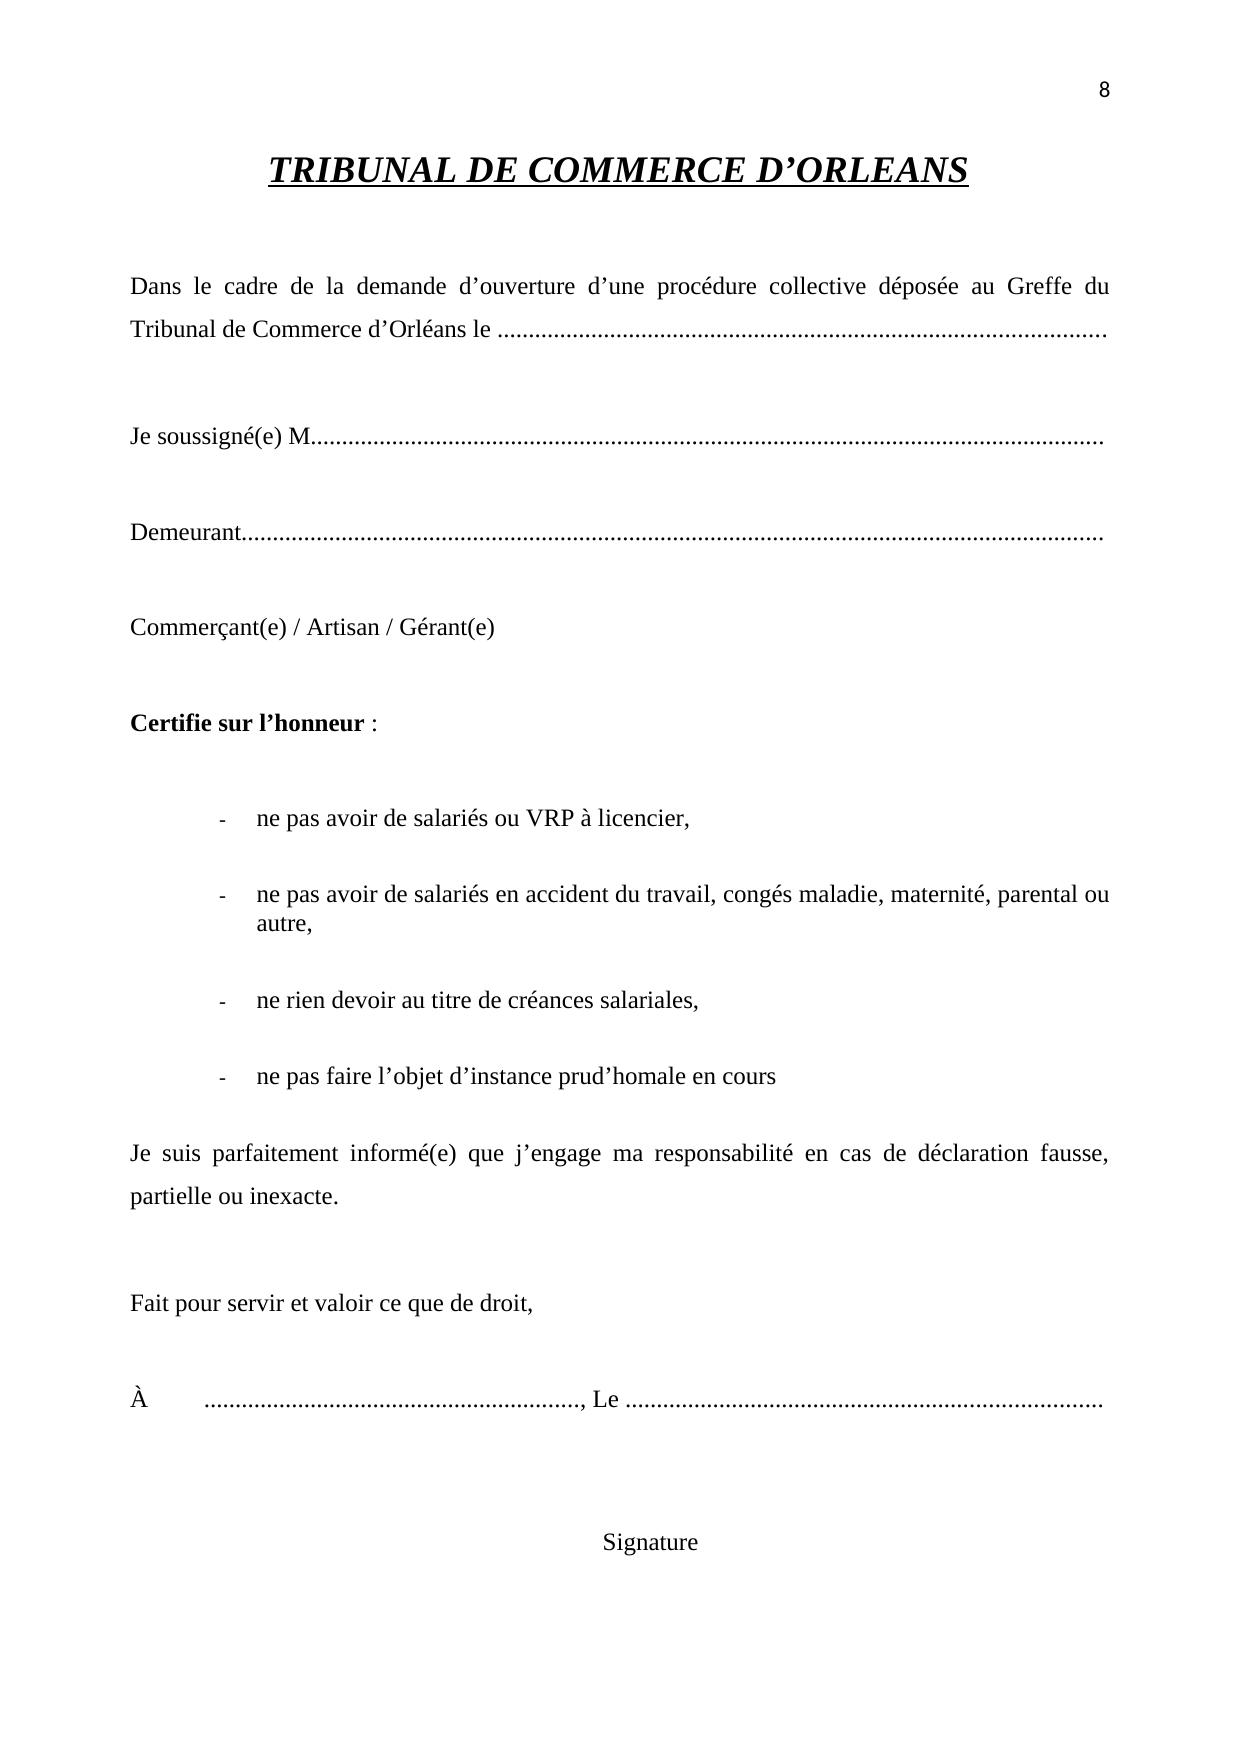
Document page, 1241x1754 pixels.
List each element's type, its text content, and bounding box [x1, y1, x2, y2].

text Dans le cadre de la demande d’ouverture d’une procédure collective déposée au Greffe du Tribunal de Commerce d’Orléans le . [130, 271, 1110, 343]
text À , Le [130, 1384, 1110, 1412]
text Je suis parfaitement informé(e) que j’engage ma responsabilité en cas de déclaration fausse, partielle ou inexacte. [130, 1138, 1110, 1209]
list ne pas avoir de salariés en accident du travail, congés maladie, maternité, parental ou autre, [219, 879, 1110, 937]
list ne pas avoir de salariés ou VRP à licencier, [219, 803, 1110, 832]
text Je soussigné(e) M [130, 421, 1110, 450]
text TRIBUNAL DE COMMERCE D’ORLEANS [130, 148, 1110, 191]
list ne rien devoir au titre de créances salariales, [219, 985, 1110, 1013]
text Demeurant [130, 517, 1110, 546]
text Certifie sur l’honneur : [130, 708, 1110, 736]
text Commerçant(e) / Artisan / Gérant(e) [130, 612, 1110, 641]
text Fait pour servir et valoir ce que de droit, [130, 1288, 1110, 1317]
list ne pas faire l’objet d’instance prud’homale en cours [219, 1061, 1110, 1090]
text Signature [130, 1527, 1110, 1556]
